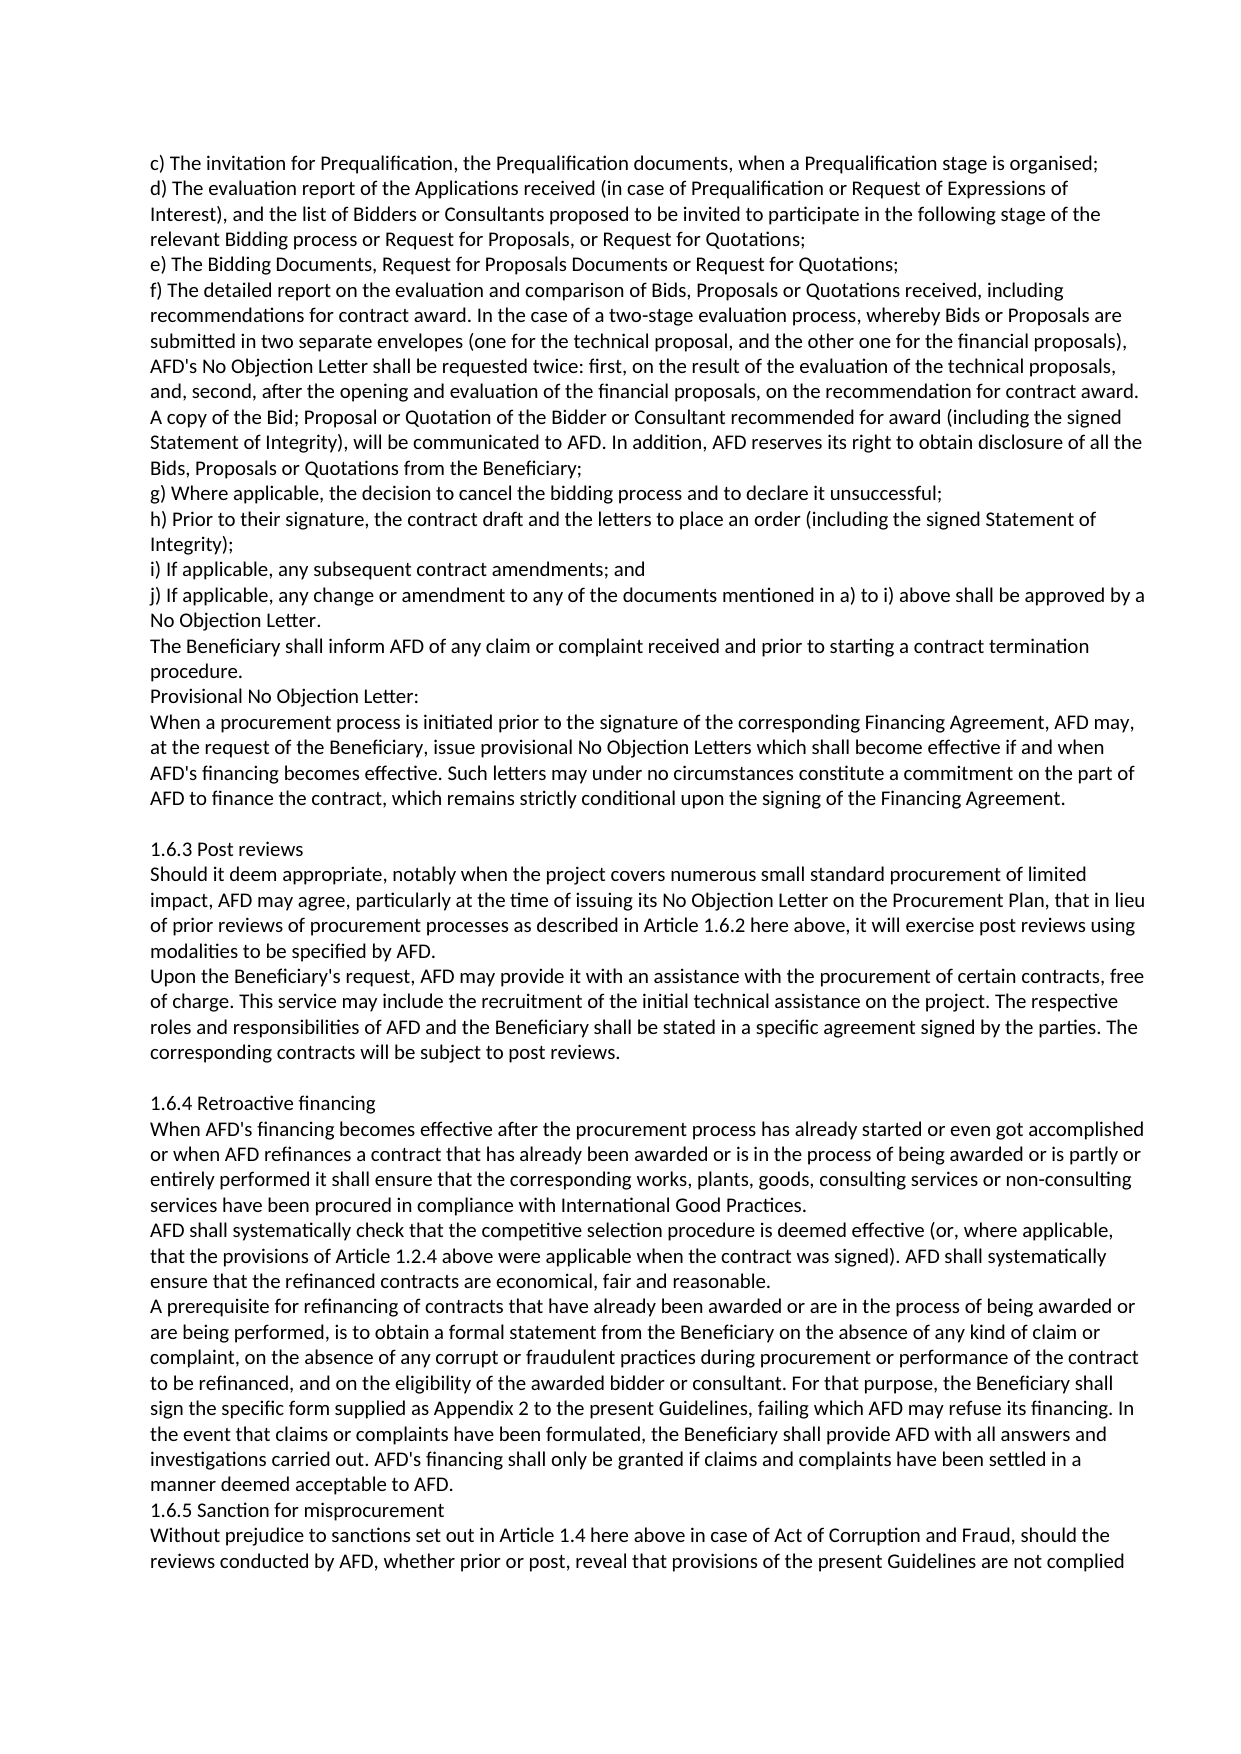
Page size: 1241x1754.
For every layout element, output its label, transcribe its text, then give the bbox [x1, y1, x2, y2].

text e) The Bidding Documents, Request for Proposals Documents or Request for Quotations; [150, 252, 1152, 277]
text AFD shall systematically check that the competitive selection procedure is deemed effective (or, where applicable, that the provisions of Article 1.2.4 above were applicable when the contract was signed). AFD shall systematically ensure that the refinanced contracts are economical, fair and reasonable. [150, 1217, 1152, 1294]
text A prerequisite for refinancing of contracts that have already been awarded or are in the process of being awarded or are being performed, is to obtain a formal statement from the Beneficiary on the absence of any kind of claim or complaint, on the absence of any corrupt or fraudulent practices during procurement or performance of the contract to be refinanced, and on the eligibility of the awarded bidder or consultant. For that purpose, the Beneficiary shall sign the specific form supplied as Appendix 2 to the present Guidelines, failing which AFD may refuse its financing. In the event that claims or complaints have been formulated, the Beneficiary shall provide AFD with all answers and investigations carried out. AFD's financing shall only be granted if claims and complaints have been settled in a manner deemed acceptable to AFD. [150, 1294, 1152, 1497]
text f) The detailed report on the evaluation and comparison of Bids, Proposals or Quotations received, including recommendations for contract award. In the case of a two-stage evaluation process, whereby Bids or Proposals are submitted in two separate envelopes (one for the technical proposal, and the other one for the financial proposals), AFD's No Objection Letter shall be requested twice: first, on the result of the evaluation of the technical proposals, and, second, after the opening and evaluation of the financial proposals, on the recommendation for contract award. A copy of the Bid; Proposal or Quotation of the Bidder or Consultant recommended for award (including the signed Statement of Integrity), will be communicated to AFD. In addition, AFD reserves its right to obtain disclosure of all the Bids, Proposals or Quotations from the Beneficiary; [150, 277, 1152, 480]
text d) The evaluation report of the Applications received (in case of Prequalification or Request of Expressions of Interest), and the list of Bidders or Consultants proposed to be invited to participate in the following stage of the relevant Bidding process or Request for Proposals, or Request for Quotations; [150, 175, 1152, 252]
text Upon the Beneficiary's request, AFD may provide it with an assistance with the procurement of certain contracts, free of charge. This service may include the recruitment of the initial technical assistance on the project. The respective roles and responsibilities of AFD and the Beneficiary shall be stated in a specific agreement signed by the parties. The corresponding contracts will be subject to post reviews. [150, 963, 1152, 1065]
text 1.6.4 Retroactive financing [150, 1090, 1152, 1116]
text 1.6.3 Post reviews [150, 836, 1152, 862]
text Provisional No Objection Letter: [150, 684, 1152, 709]
text When AFD's financing becomes effective after the procurement process has already started or even got accomplished or when AFD refinances a contract that has already been awarded or is in the process of being awarded or is partly or entirely performed it shall ensure that the corresponding works, plants, goods, consulting services or non-consulting services have been procured in compliance with International Good Practices. [150, 1116, 1152, 1217]
text j) If applicable, any change or amendment to any of the documents mentioned in a) to i) above shall be approved by a No Objection Letter. [150, 582, 1152, 633]
text The Beneficiary shall inform AFD of any claim or complaint received and prior to starting a contract termination procedure. [150, 633, 1152, 684]
text 1.6.5 Sanction for misprocurement [150, 1497, 1152, 1522]
text i) If applicable, any subsequent contract amendments; and [150, 557, 1152, 582]
text Should it deem appropriate, notably when the project covers numerous small standard procurement of limited impact, AFD may agree, particularly at the time of issuing its No Objection Letter on the Procurement Plan, that in lieu of prior reviews of procurement processes as described in Article 1.6.2 here above, it will exercise post reviews using modalities to be specified by AFD. [150, 862, 1152, 963]
text When a procurement process is initiated prior to the signature of the corresponding Financing Agreement, AFD may, at the request of the Beneficiary, issue provisional No Objection Letters which shall become effective if and when AFD's financing becomes effective. Such letters may under no circumstances constitute a commitment on the part of AFD to finance the contract, which remains strictly conditional upon the signing of the Financing Agreement. [150, 709, 1152, 811]
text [150, 1522, 1152, 1573]
text c) The invitation for Prequalification, the Prequalification documents, when a Prequalification stage is organised; [150, 150, 1152, 175]
text g) Where applicable, the decision to cancel the bidding process and to declare it unsuccessful; [150, 480, 1152, 506]
text h) Prior to their signature, the contract draft and the letters to place an order (including the signed Statement of Integrity); [150, 506, 1152, 557]
